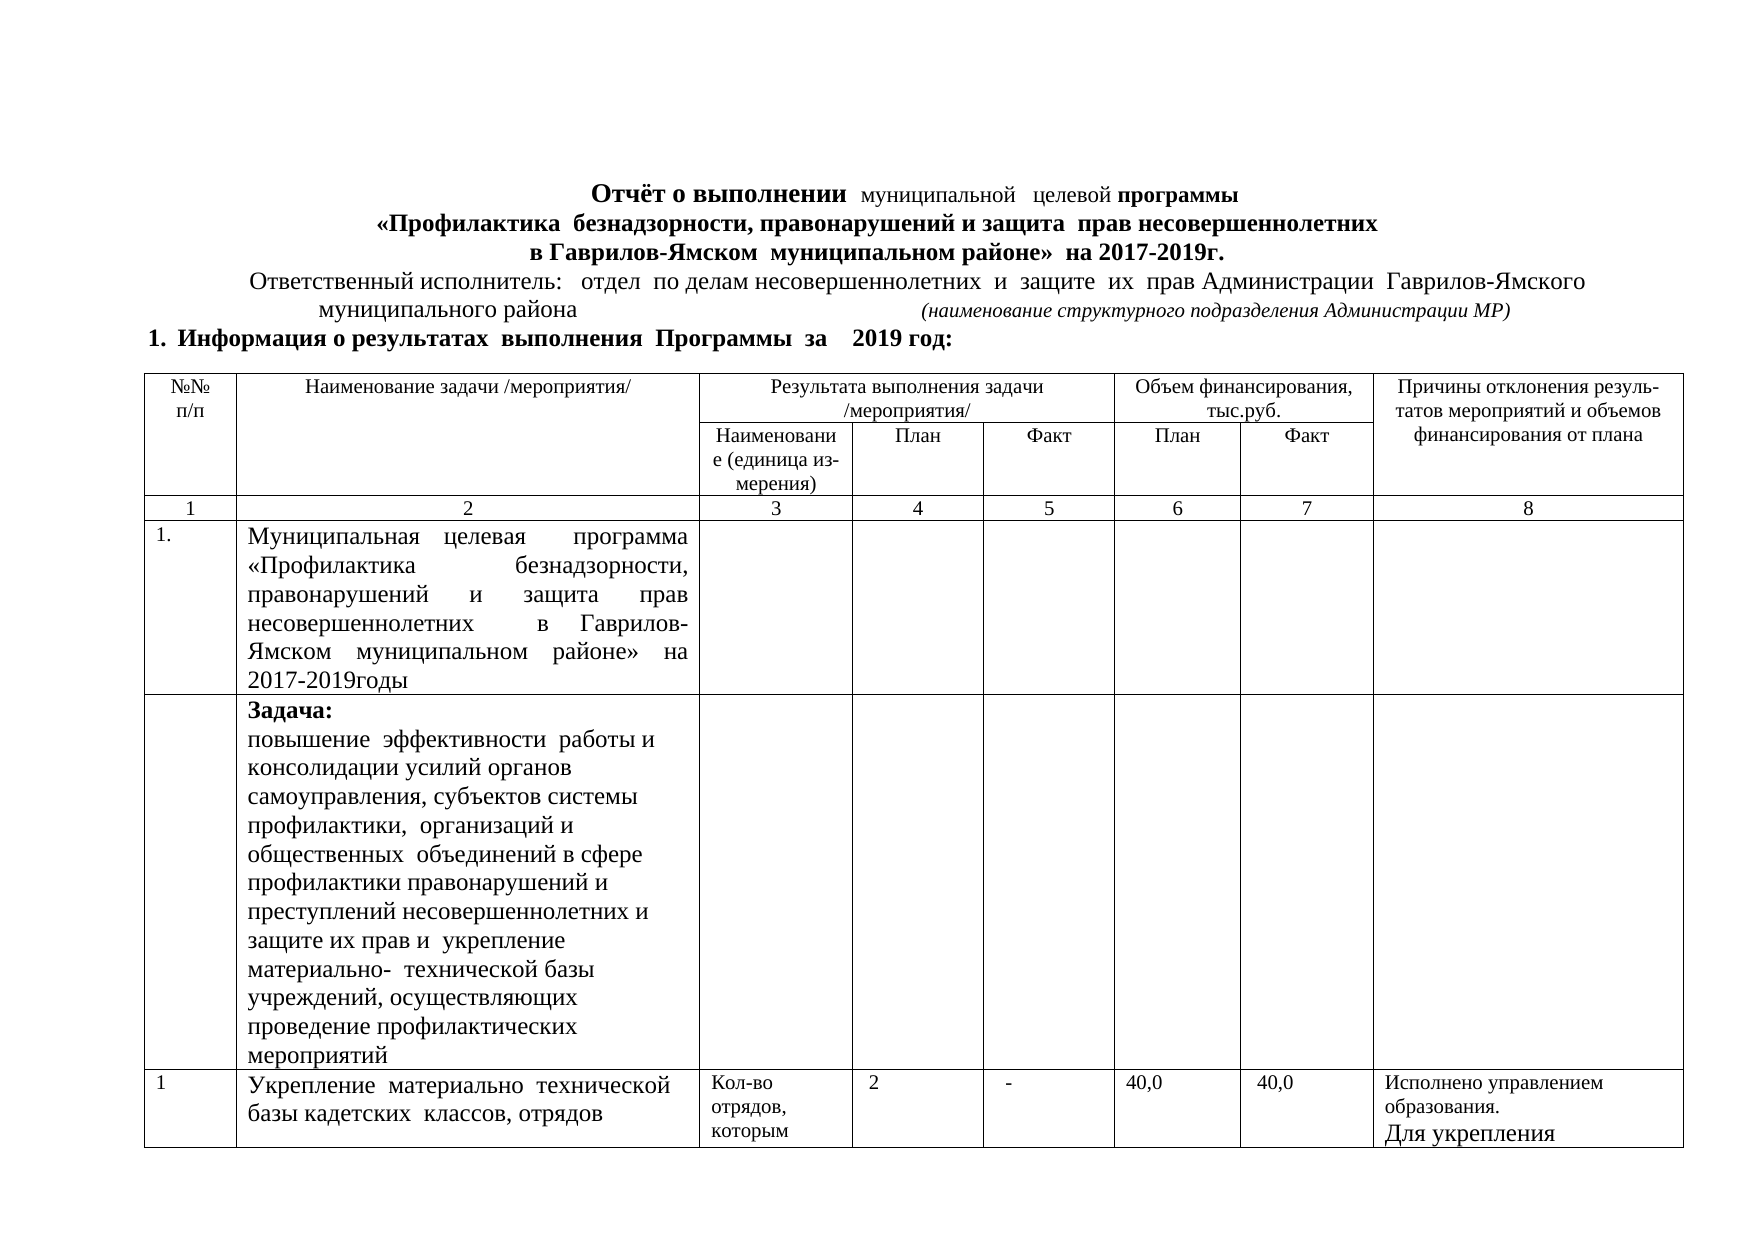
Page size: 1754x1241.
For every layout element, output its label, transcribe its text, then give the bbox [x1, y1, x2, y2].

table_cell [984, 695, 1114, 1069]
table_cell 8 [1374, 496, 1683, 520]
table_cell [1241, 695, 1373, 1069]
text «Профилактика безнадзорности, правонарушений и защита прав несовершеннолетних [118, 208, 1636, 237]
table_cell 2 [853, 1070, 983, 1147]
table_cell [1374, 1070, 1683, 1147]
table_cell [237, 1070, 699, 1147]
table_header Причины отклонения резуль- татов мероприятий и объемов финансирования от плана [1374, 374, 1683, 495]
table_cell 7 [1241, 496, 1373, 520]
table_cell 40,0 [1115, 1070, 1240, 1147]
table_cell [145, 695, 236, 1069]
table_cell 3 [700, 496, 852, 520]
table_cell 5 [984, 496, 1114, 520]
table_cell [1374, 695, 1683, 1069]
table_cell План [853, 423, 983, 495]
table_cell Факт [984, 423, 1114, 495]
table_cell [853, 695, 983, 1069]
table_cell 1. [145, 521, 236, 694]
table_cell 6 [1115, 496, 1240, 520]
table_cell [984, 521, 1114, 694]
table_cell Наименование (единица из- мерения) [700, 423, 852, 495]
table_cell Задача: повышение эффективности работы и консолидации усилий органов самоуправления, субъектов системы профилактики, организаций и общественных объединений в сфере профилактики правонарушений и преступлений несовершеннолетних и защите их прав и укрепление материально- технической базы учреждений, осуществляющих проведение профилактических мероприятий [237, 695, 699, 1069]
text в Гаврилов-Ямском муниципальном районе» на 2017-2019г. [118, 237, 1636, 266]
table_cell [1241, 521, 1373, 694]
table_cell [700, 521, 852, 694]
table_cell [853, 521, 983, 694]
table_cell 40,0 [1241, 1070, 1373, 1147]
table_cell [700, 695, 852, 1069]
table_header Объем финансирования, тыс.руб. [1115, 374, 1373, 422]
table_cell [1374, 521, 1683, 694]
table_cell План [1115, 423, 1240, 495]
table_cell 4 [853, 496, 983, 520]
table_header Наименование задачи /мероприятия/ [237, 374, 699, 495]
table_header №№ п/п [145, 374, 236, 495]
table_cell 1 [145, 496, 236, 520]
list Ответственный исполнитель: отдел по делам несовершеннолетних и защите их прав Администрации Гаврилов-Ямского муниципального района (наименование структурного подразделения Администрации МР) [193, 266, 1636, 323]
table_cell Муниципальная целевая программа «Профилактика безнадзорности, правонарушений и защита прав несовершеннолетних в Гаврилов-Ямском муниципальном районе» на 2017-2019годы [237, 521, 699, 694]
table_cell 2 [237, 496, 699, 520]
table_cell 1 [145, 1070, 236, 1147]
table_cell [1115, 695, 1240, 1069]
table_cell [1115, 521, 1240, 694]
list Отчёт о выполнении муниципальной целевой программы [193, 177, 1636, 208]
table_cell - [984, 1070, 1114, 1147]
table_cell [700, 1070, 852, 1147]
table_cell Факт [1241, 423, 1373, 495]
table_header Результата выполнения задачи /мероприятия/ [700, 374, 1114, 422]
list Информация о результатах выполнения Программы за 2019 год: [148, 323, 1636, 352]
